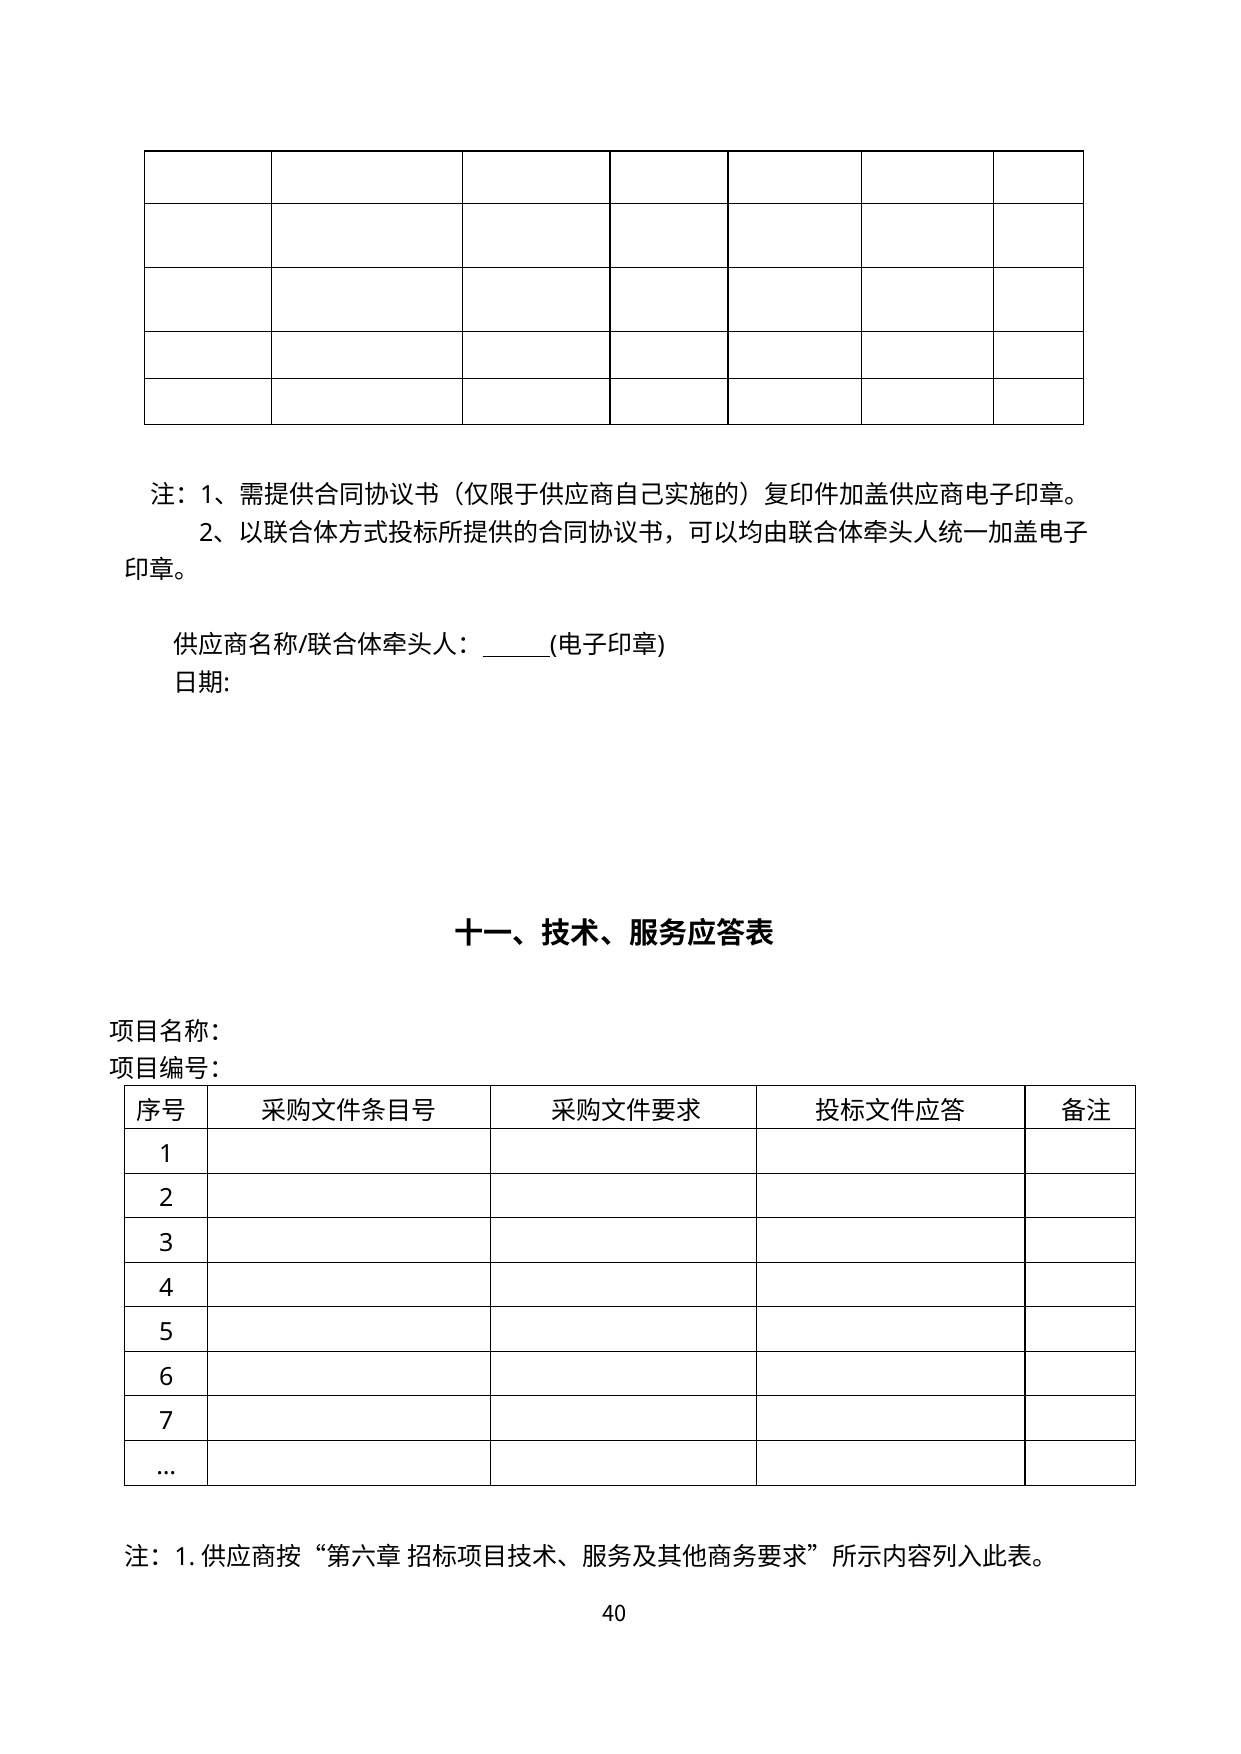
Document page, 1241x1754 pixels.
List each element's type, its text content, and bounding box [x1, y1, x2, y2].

table_cell [862, 152, 993, 203]
table_cell [729, 332, 861, 378]
text 项目名称： [109, 1010, 1104, 1048]
table_cell … [125, 1441, 207, 1484]
table_cell [208, 1441, 490, 1484]
text 项目编号： [109, 1048, 1104, 1085]
table_cell [145, 152, 271, 203]
table_cell [208, 1174, 490, 1217]
table_cell [463, 268, 609, 331]
table_cell [729, 204, 861, 267]
table_cell 7 [125, 1396, 207, 1440]
table_cell [145, 379, 271, 423]
table_cell [994, 204, 1083, 267]
table_cell [862, 332, 993, 378]
table_cell [463, 332, 609, 378]
table_cell [757, 1396, 1024, 1440]
table_cell [1026, 1218, 1135, 1262]
table_cell 6 [125, 1352, 207, 1395]
subtitle 十一、技术、服务应答表 [124, 910, 1104, 952]
table_cell [272, 152, 462, 203]
text 注：1. 供应商按“第六章 招标项目技术、服务及其他商务要求”所示内容列入此表。 [124, 1537, 1104, 1573]
table_cell [994, 268, 1083, 331]
table_cell [272, 268, 462, 331]
table_cell [208, 1307, 490, 1351]
table_cell [491, 1396, 756, 1440]
text 日期: [124, 661, 1104, 698]
table_cell [757, 1218, 1024, 1262]
table_cell [145, 332, 271, 378]
table_header 采购文件要求 [491, 1086, 756, 1128]
table_cell [757, 1129, 1024, 1172]
table_cell [145, 268, 271, 331]
table_cell [862, 268, 993, 331]
table_header 投标文件应答 [757, 1086, 1024, 1128]
table_header 序号 [125, 1086, 207, 1128]
table_cell 2 [125, 1174, 207, 1217]
table_cell [1026, 1129, 1135, 1172]
table_cell [145, 204, 271, 267]
table_cell [611, 268, 727, 331]
table_cell 4 [125, 1263, 207, 1306]
table_cell [1026, 1441, 1135, 1484]
table_cell [611, 152, 727, 203]
table_cell 3 [125, 1218, 207, 1262]
table_cell [611, 332, 727, 378]
table_cell [491, 1129, 756, 1172]
table_cell [862, 379, 993, 423]
table_cell [611, 379, 727, 423]
table_cell [272, 332, 462, 378]
table_cell [1026, 1352, 1135, 1395]
table_cell [272, 379, 462, 423]
table_header 采购文件条目号 [208, 1086, 490, 1128]
table_cell [611, 204, 727, 267]
text 注：1、需提供合同协议书（仅限于供应商自己实施的）复印件加盖供应商电子印章。 [124, 474, 1104, 511]
table_cell [463, 204, 609, 267]
table_cell [208, 1396, 490, 1440]
table_header 备注 [1026, 1086, 1135, 1128]
table_cell [994, 152, 1083, 203]
text 供应商名称/联合体牵头人： (电子印章) [124, 623, 1104, 661]
table_cell [757, 1307, 1024, 1351]
table_cell [862, 204, 993, 267]
table_cell [491, 1352, 756, 1395]
table_cell [208, 1129, 490, 1172]
table_cell [757, 1352, 1024, 1395]
table_cell [757, 1441, 1024, 1484]
table_cell [491, 1307, 756, 1351]
table_cell [1026, 1307, 1135, 1351]
table_cell [272, 204, 462, 267]
table_cell [1026, 1396, 1135, 1440]
table_cell [491, 1263, 756, 1306]
table_cell 1 [125, 1129, 207, 1172]
table_cell [491, 1174, 756, 1217]
table_cell [729, 268, 861, 331]
table_cell [208, 1218, 490, 1262]
text 2、以联合体方式投标所提供的合同协议书，可以均由联合体牵头人统一加盖电子印章。 [124, 511, 1104, 586]
table_cell [463, 379, 609, 423]
table_cell [757, 1174, 1024, 1217]
table_cell [729, 379, 861, 423]
table_cell [994, 379, 1083, 423]
table_cell [1026, 1174, 1135, 1217]
table_cell [208, 1352, 490, 1395]
table_cell [208, 1263, 490, 1306]
table_cell [463, 152, 609, 203]
table_cell [491, 1218, 756, 1262]
table_cell [994, 332, 1083, 378]
table_cell [1026, 1263, 1135, 1306]
table_cell [729, 152, 861, 203]
table_cell [491, 1441, 756, 1484]
table_cell 5 [125, 1307, 207, 1351]
table_cell [757, 1263, 1024, 1306]
